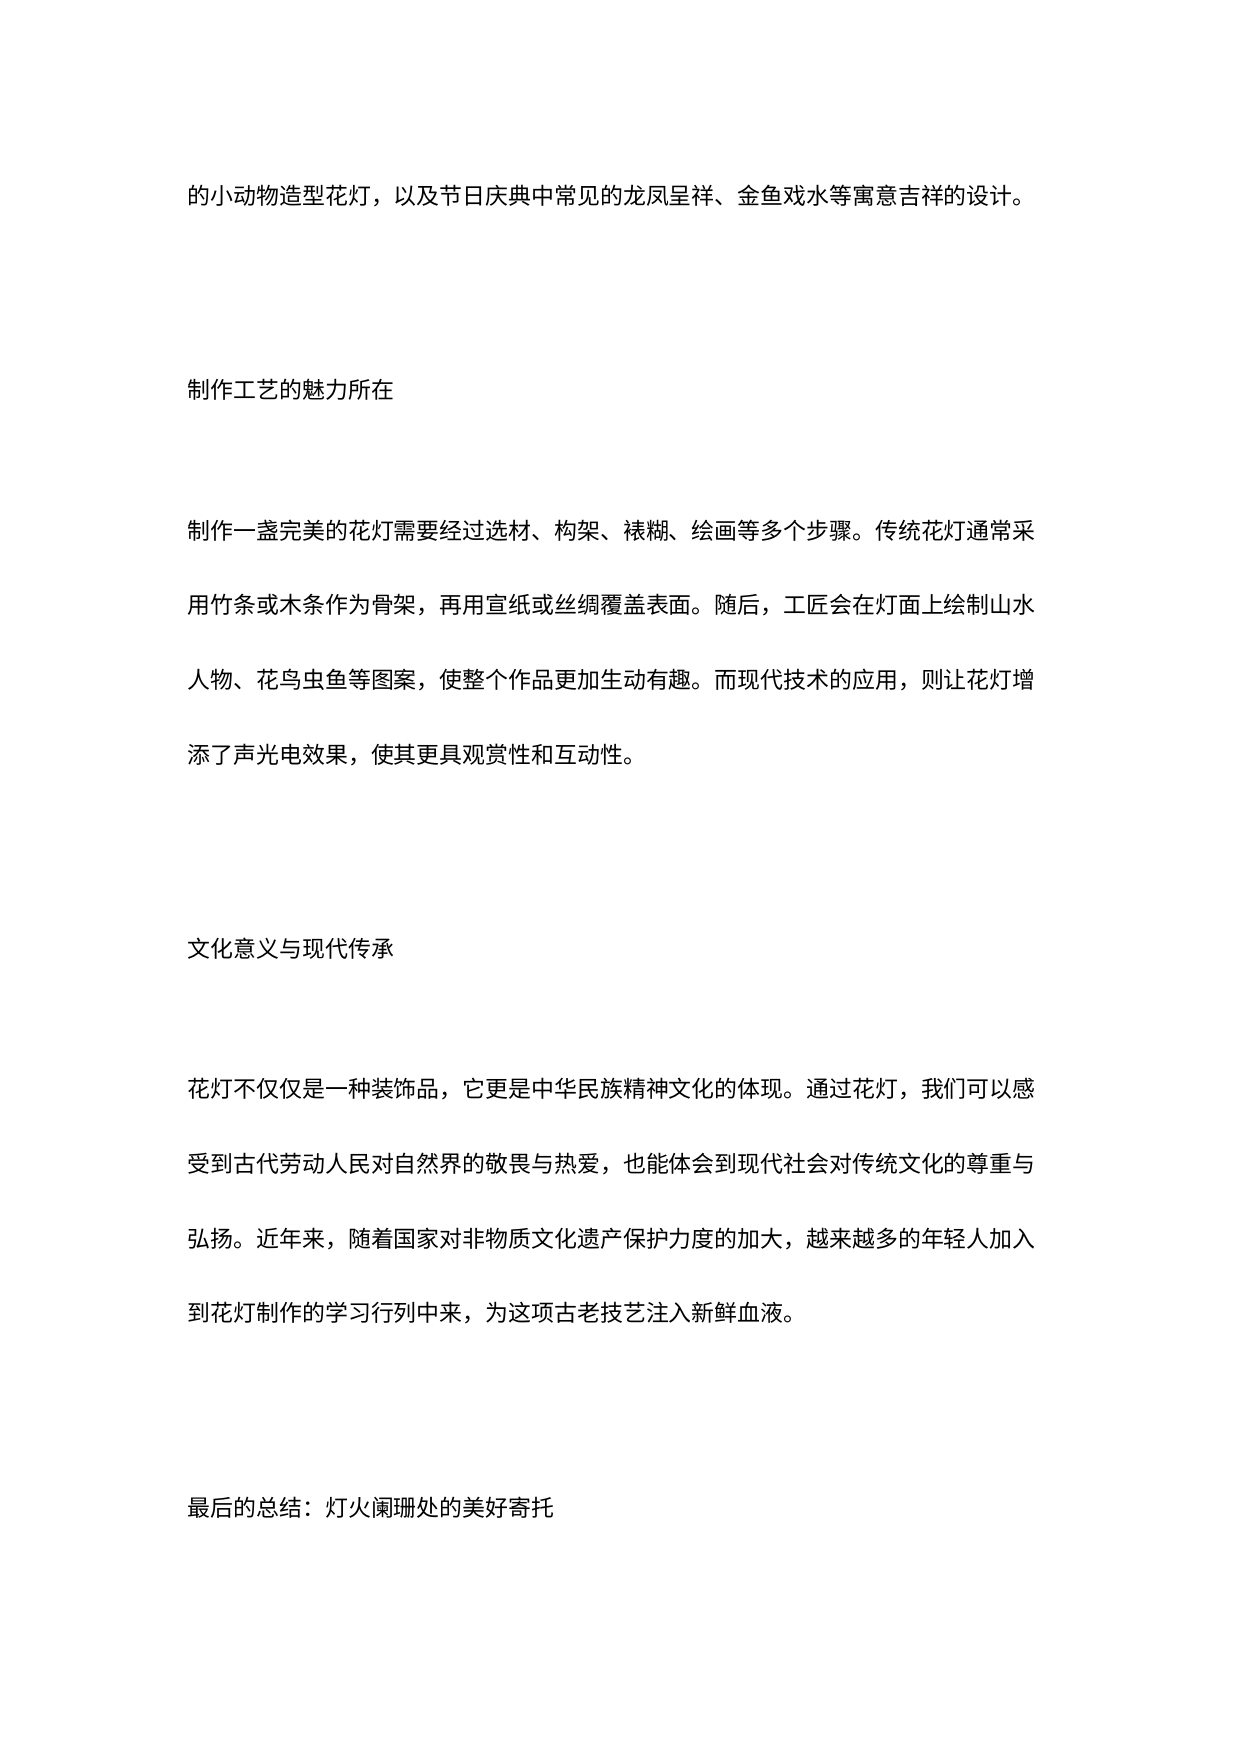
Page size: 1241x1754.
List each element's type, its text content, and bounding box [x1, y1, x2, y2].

text 制作一盏完美的花灯需要经过选材、构架、裱糊、绘画等多个步骤。传统花灯通常采用竹条或木条作为骨架，再用宣纸或丝绸覆盖表面。随后，工匠会在灯面上绘制山水人物、花鸟虫鱼等图案，使整个作品更加生动有趣。而现代技术的应用，则让花灯增添了声光电效果，使其更具观赏性和互动性。 [187, 497, 1053, 786]
text 制作工艺的魅力所在 [187, 356, 1053, 421]
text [187, 162, 1053, 227]
text 最后的总结：灯火阑珊处的美好寄托 [187, 1474, 1053, 1539]
text 文化意义与现代传承 [187, 915, 1053, 980]
text 花灯不仅仅是一种装饰品，它更是中华民族精神文化的体现。通过花灯，我们可以感受到古代劳动人民对自然界的敬畏与热爱，也能体会到现代社会对传统文化的尊重与弘扬。近年来，随着国家对非物质文化遗产保护力度的加大，越来越多的年轻人加入到花灯制作的学习行列中来，为这项古老技艺注入新鲜血液。 [187, 1055, 1053, 1344]
